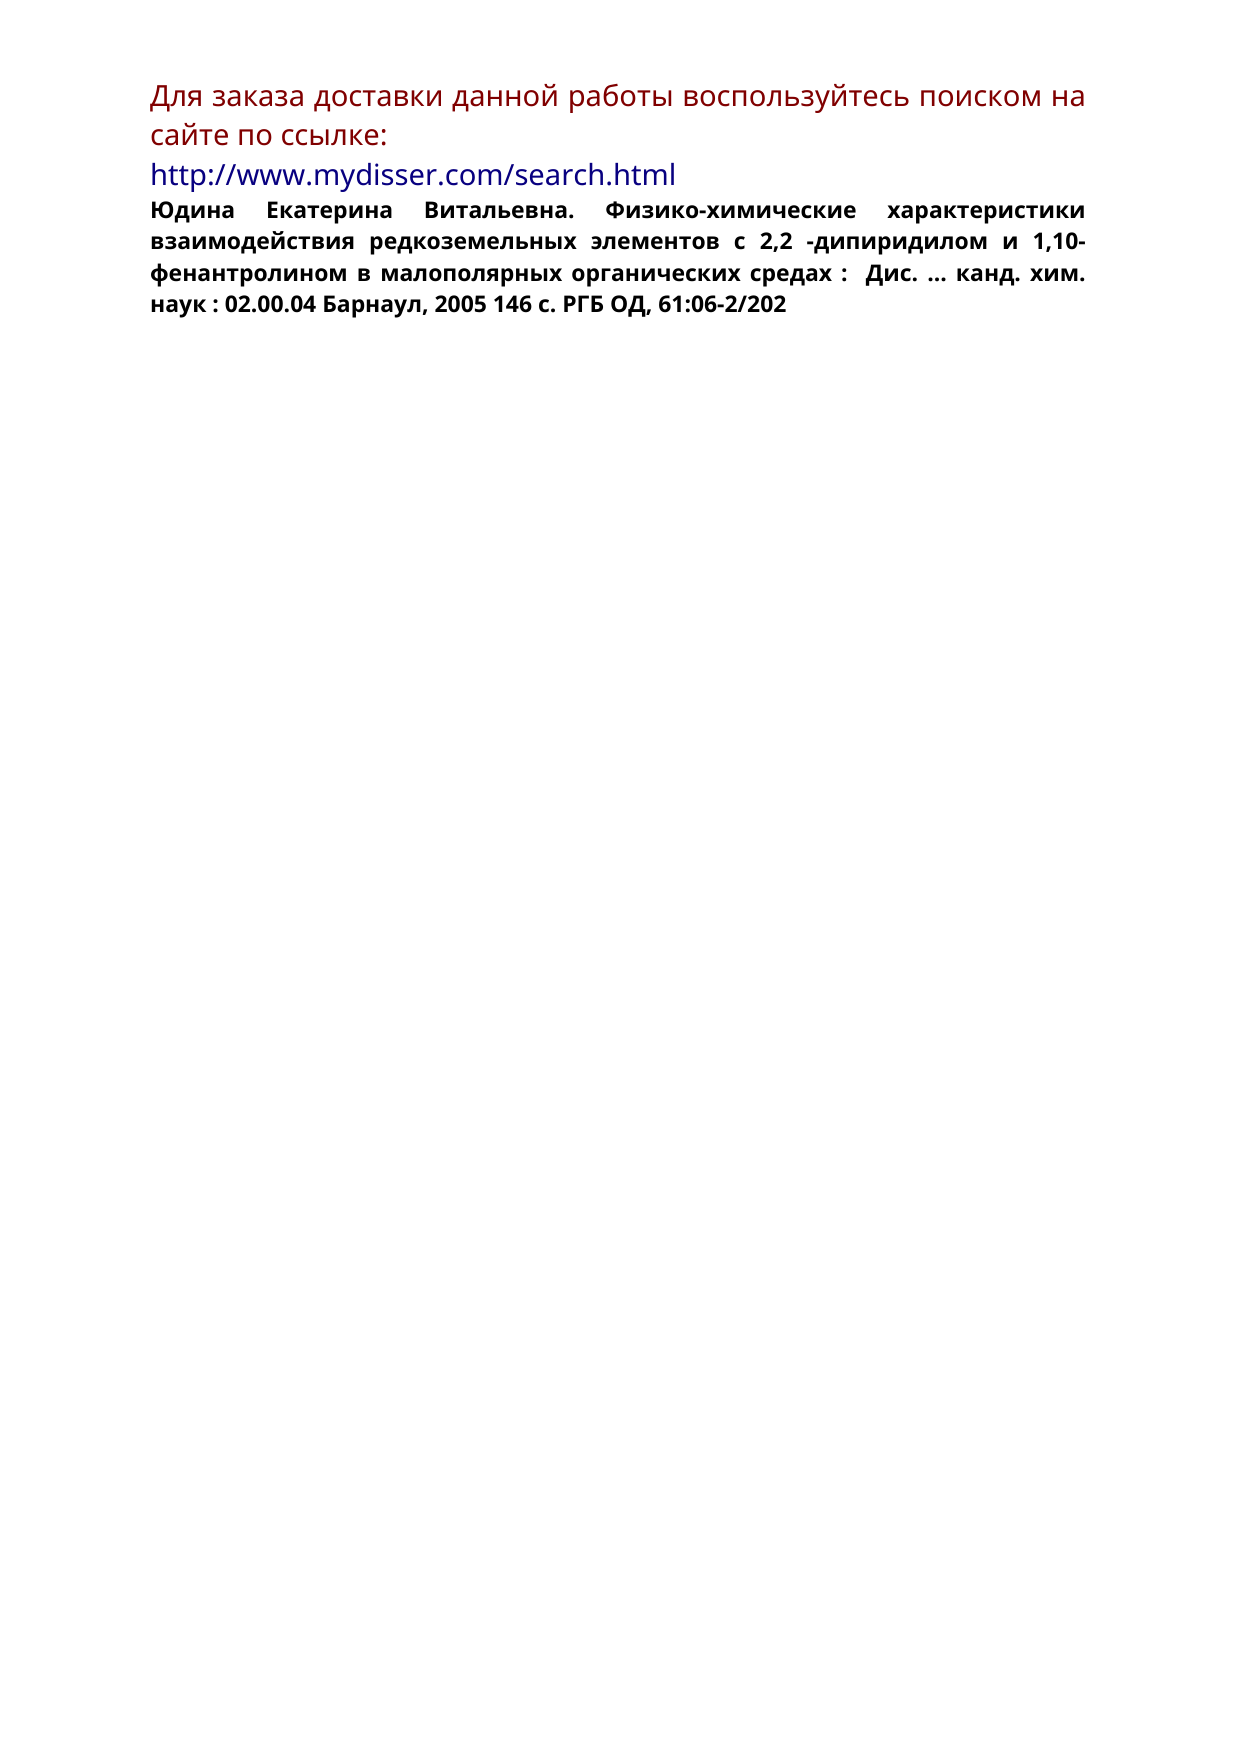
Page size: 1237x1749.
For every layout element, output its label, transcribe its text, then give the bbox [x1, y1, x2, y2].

text Юдина Екатерина Витальевна. Физико-химические характеристики взаимодействия редкоземельных элементов с 2,2 -дипиридилом и 1,10-фенантролином в малополярных органических средах : Дис. ... канд. хим. наук : 02.00.04 Барнаул, 2005 146 с. РГБ ОД, 61:06-2/202 [150, 194, 1086, 319]
